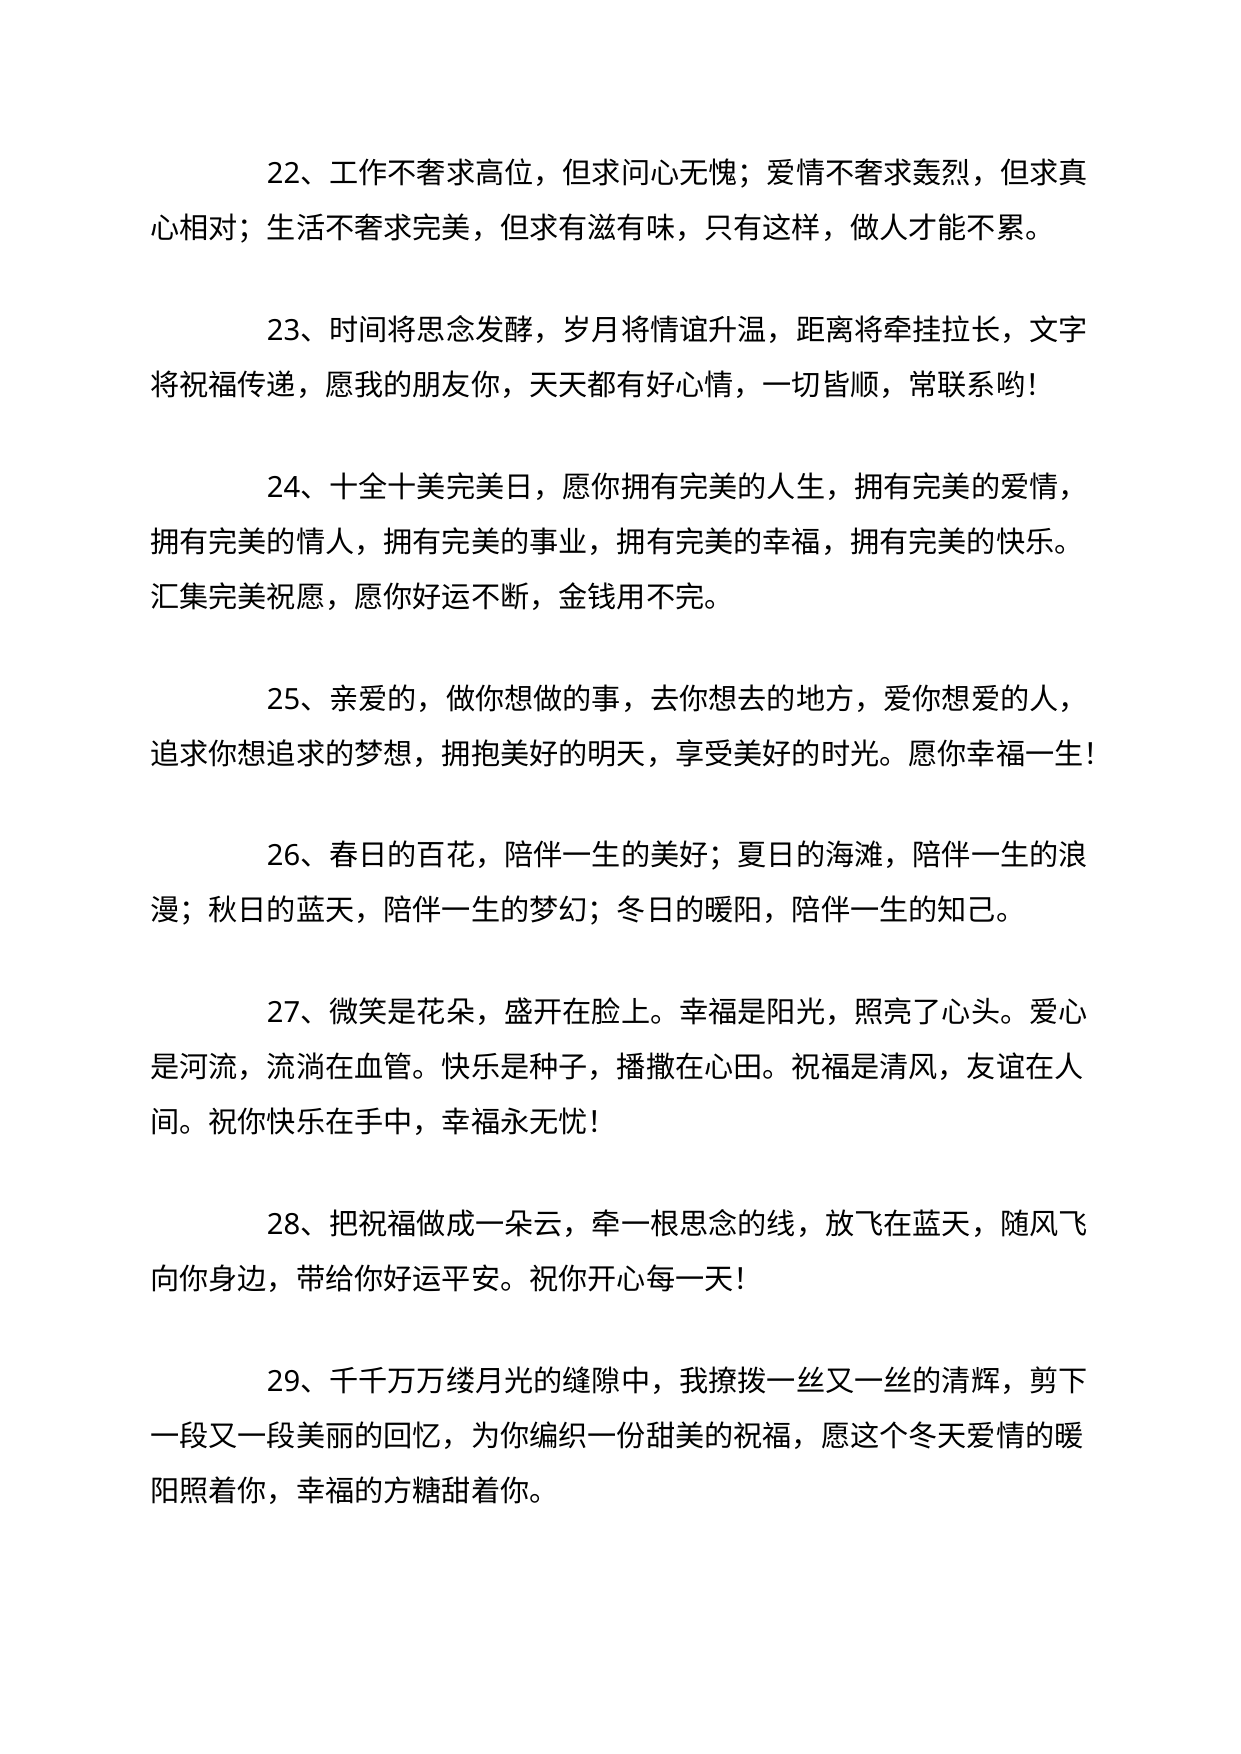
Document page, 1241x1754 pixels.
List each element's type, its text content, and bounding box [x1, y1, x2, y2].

text 26、春日的百花，陪伴一生的美好；夏日的海滩，陪伴一生的浪漫；秋日的蓝天，陪伴一生的梦幻；冬日的暖阳，陪伴一生的知己。 [150, 832, 1090, 929]
text 25、亲爱的，做你想做的事，去你想去的地方，爱你想爱的人，追求你想追求的梦想，拥抱美好的明天，享受美好的时光。愿你幸福一生！ [150, 675, 1090, 772]
text 28、把祝福做成一朵云，牵一根思念的线，放飞在蓝天，随风飞向你身边，带给你好运平安。祝你开心每一天！ [150, 1200, 1090, 1298]
text 29、千千万万缕月光的缝隙中，我撩拨一丝又一丝的清辉，剪下一段又一段美丽的回忆，为你编织一份甜美的祝福，愿这个冬天爱情的暖阳照着你，幸福的方糖甜着你。 [150, 1357, 1090, 1509]
text 23、时间将思念发酵，岁月将情谊升温，距离将牵挂拉长，文字将祝福传递，愿我的朋友你，天天都有好心情，一切皆顺，常联系哟！ [150, 307, 1090, 404]
text 22、工作不奢求高位，但求问心无愧；爱情不奢求轰烈，但求真心相对；生活不奢求完美，但求有滋有味，只有这样，做人才能不累。 [150, 150, 1090, 247]
text 27、微笑是花朵，盛开在脸上。幸福是阳光，照亮了心头。爱心是河流，流淌在血管。快乐是种子，播撒在心田。祝福是清风，友谊在人间。祝你快乐在手中，幸福永无忧！ [150, 989, 1090, 1141]
text 24、十全十美完美日，愿你拥有完美的人生，拥有完美的爱情，拥有完美的情人，拥有完美的事业，拥有完美的幸福，拥有完美的快乐。汇集完美祝愿，愿你好运不断，金钱用不完。 [150, 463, 1090, 616]
